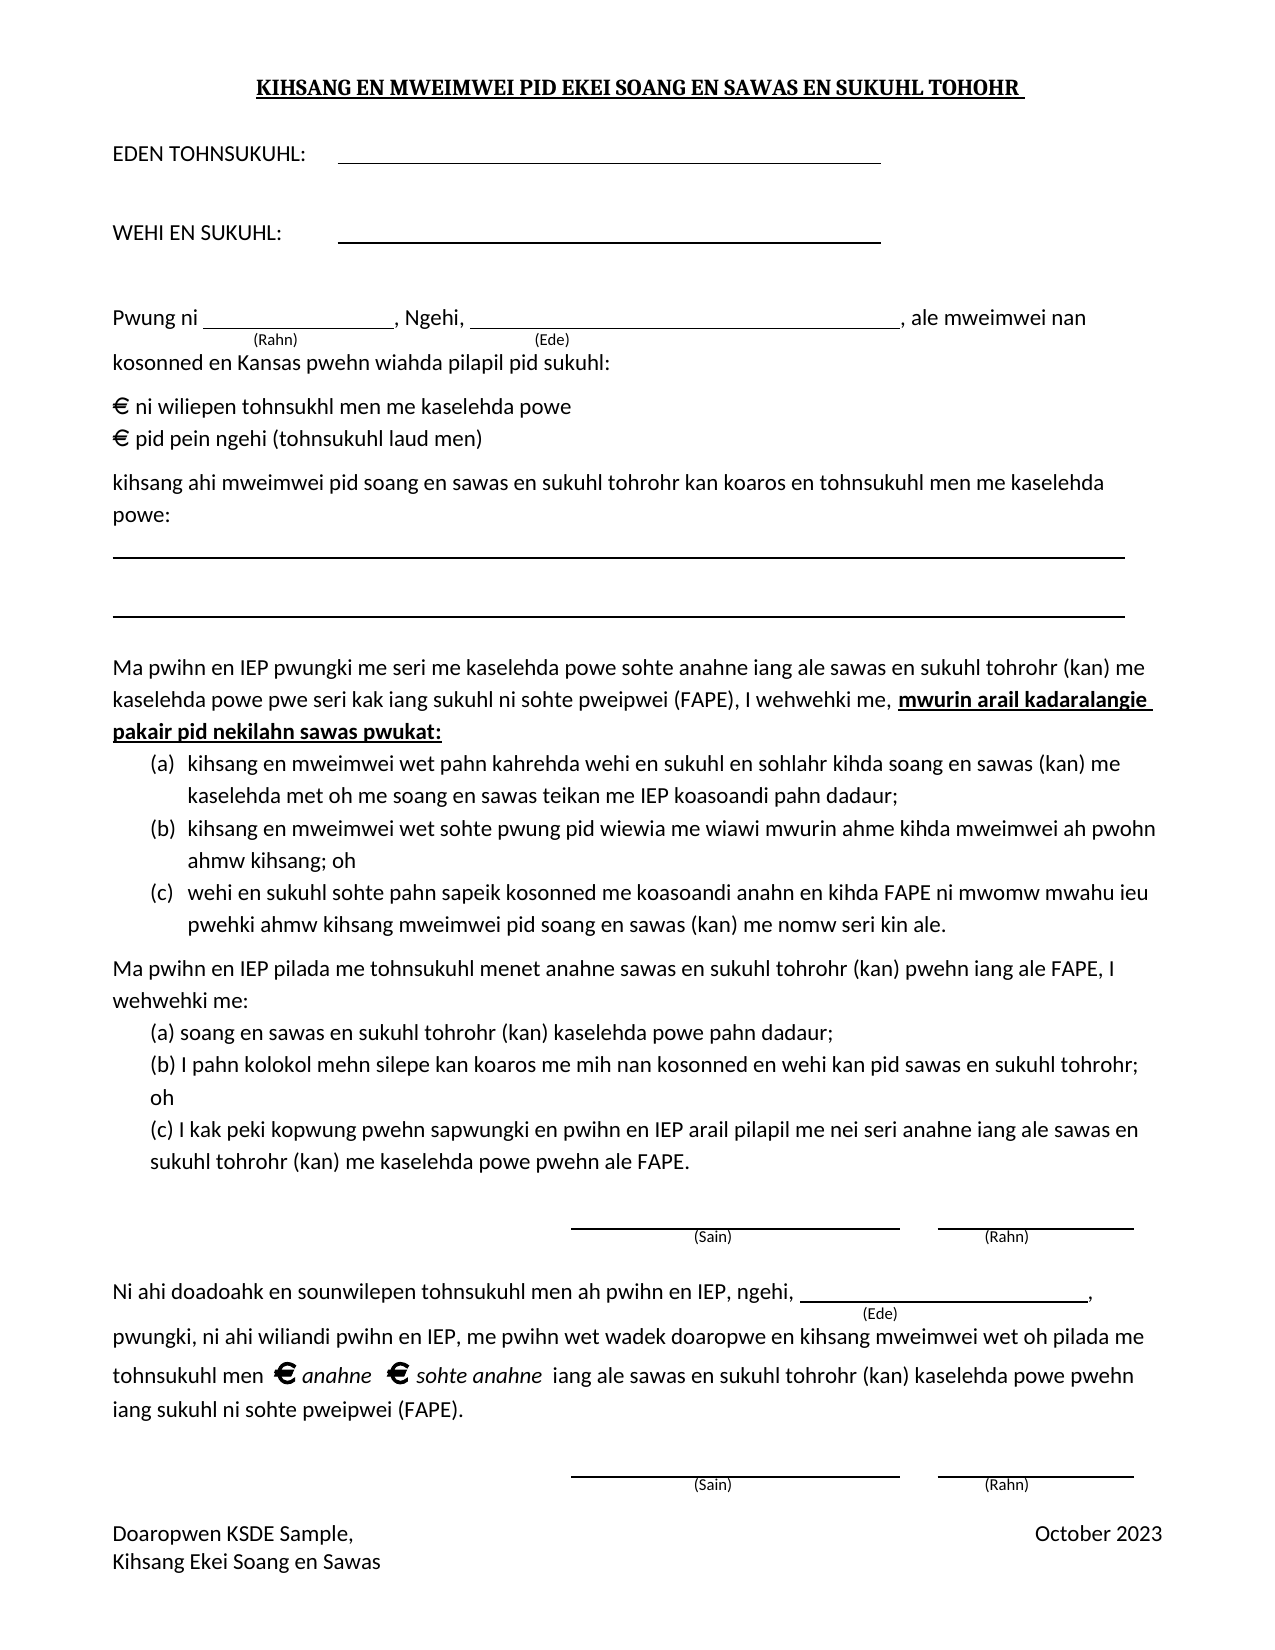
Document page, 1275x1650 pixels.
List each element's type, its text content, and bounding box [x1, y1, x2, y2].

list wehi en sukuhl sohte pahn sapeik kosonned me koasoandi anahn en kihda FAPE ni mwomw mwahu ieu pwehki ahmw kihsang mweimwei pid soang en sawas (kan) me nomw seri kin ale. [150, 878, 1162, 938]
text (Sain) (Rahn) [112, 1480, 1162, 1493]
list kihsang en mweimwei wet sohte pwung pid wiewia me wiawi mwurin ahme kihda mweimwei ah pwohn ahmw kihsang; oh [150, 814, 1162, 874]
text ni wiliepen tohnsukhl men me kaselehda powe [112, 392, 1162, 420]
text EDEN TOHNSUKUHL: [112, 139, 1162, 167]
text (c) I kak peki kopwung pwehn sapwungki en pwihn en IEP arail pilapil me nei seri anahne iang ale sawas en sukuhl tohrohr (kan) me kaselehda powe pwehn ale FAPE. [150, 1115, 1162, 1175]
text Pwung ni , Ngehi, , ale mweimwei nan [112, 303, 1162, 332]
text Ma pwihn en IEP pilada me tohnsukuhl menet anahne sawas en sukuhl tohrohr (kan) pwehn iang ale FAPE, I wehwehki me: [112, 954, 1162, 1014]
text pwungki, ni ahi wiliandi pwihn en IEP, me pwihn wet wadek doaropwe en kihsang mweimwei wet oh pilada me tohnsukuhl men anahne sohte anahne iang ale sawas en sukuhl tohrohr (kan) kaselehda powe pwehn iang sukuhl ni sohte pweipwei (FAPE). [112, 1322, 1162, 1423]
text (a) soang en sawas en sukuhl tohrohr (kan) kaselehda powe pahn dadaur; [150, 1018, 1162, 1046]
list kihsang en mweimwei wet pahn kahrehda wehi en sukuhl en sohlahr kihda soang en sawas (kan) me kaselehda met oh me soang en sawas teikan me IEP koasoandi pahn dadaur; [150, 749, 1162, 809]
text kihsang ahi mweimwei pid soang en sawas en sukuhl tohrohr kan koaros en tohnsukuhl men me kaselehda powe: [112, 468, 1162, 528]
text Ma pwihn en IEP pwungki me seri me kaselehda powe sohte anahne iang ale sawas en sukuhl tohrohr (kan) me kaselehda powe pwe seri kak iang sukuhl ni sohte pweipwei (FAPE), I wehwehki me, mwurin arail kadaralangie pakair pid nekilahn sawas pwukat: [112, 653, 1162, 745]
text Ni ahi doadoahk en sounwilepen tohnsukuhl men ah pwihn en IEP, ngehi, , [112, 1277, 1162, 1305]
text (Ede) [112, 1309, 1162, 1322]
text (Sain) (Rahn) [112, 1232, 1162, 1245]
text (b) I pahn kolokol mehn silepe kan koaros me mih nan kosonned en wehi kan pid sawas en sukuhl tohrohr; oh [150, 1051, 1162, 1111]
text kosonned en Kansas pwehn wiahda pilapil pid sukuhl: [112, 348, 1162, 376]
text pid pein ngehi (tohnsukuhl laud men) [112, 424, 1162, 452]
text KIHSANG EN MWEIMWEI PID EKEI SOANG EN SAWAS EN SUKUHL TOHOHR [112, 75, 1162, 101]
text WEHI EN SUKUHL: [112, 218, 1162, 246]
